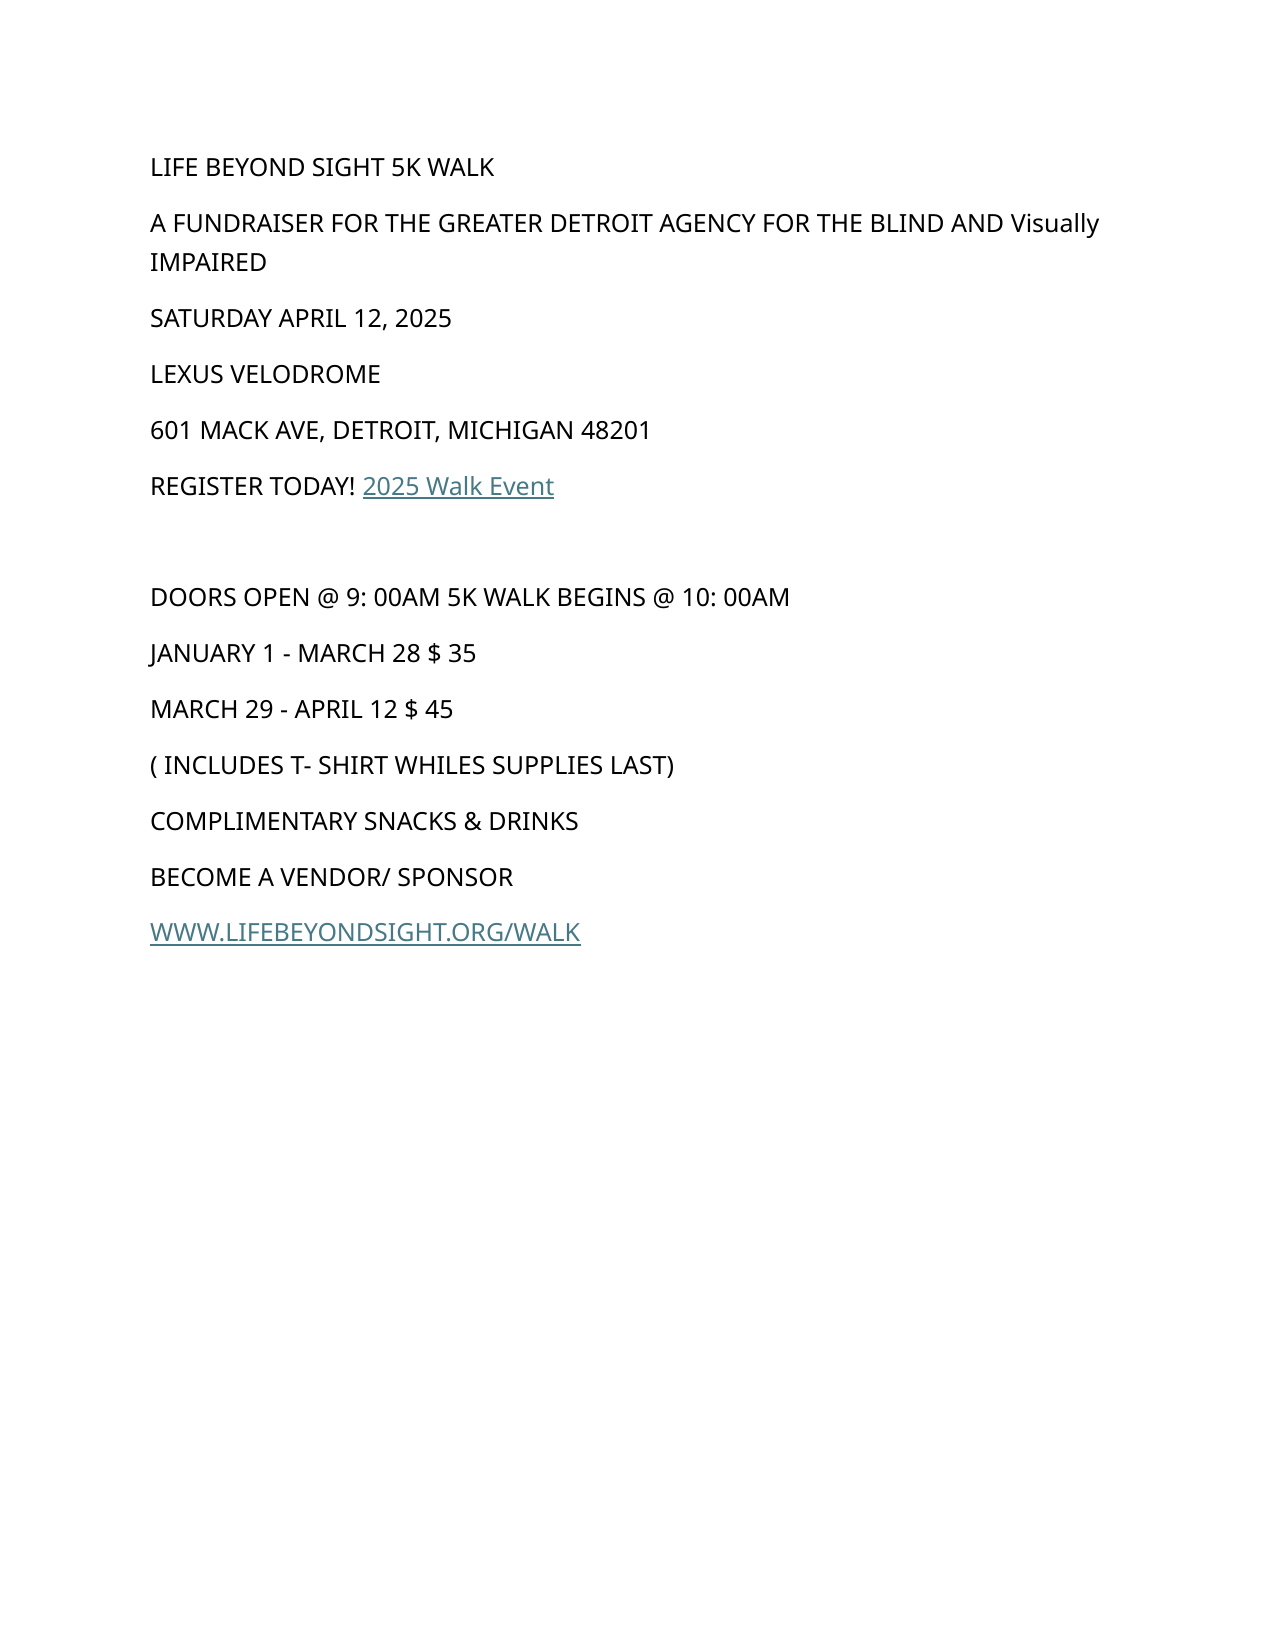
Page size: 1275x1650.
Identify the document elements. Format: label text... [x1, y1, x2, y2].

text COMPLIMENTARY SNACKS & DRINKS [150, 803, 1125, 837]
text 601 MACK AVE, DETROIT, MICHIGAN 48201 [150, 412, 1125, 447]
text DOORS OPEN @ 9: 00AM 5K WALK BEGINS @ 10: 00AM [150, 580, 1125, 614]
text REGISTER TODAY! 2025 Walk Event [150, 468, 1125, 502]
text WWW.LIFEBEYONDSIGHT.ORG/WALK [150, 915, 1125, 949]
text ( INCLUDES T- SHIRT WHILES SUPPLIES LAST) [150, 747, 1125, 782]
text BECOME A VENDOR/ SPONSOR [150, 859, 1125, 893]
text SATURDAY APRIL 12, 2025 [150, 301, 1125, 335]
text JANUARY 1 - MARCH 28 $ 35 [150, 636, 1125, 670]
text LIFE BEYOND SIGHT 5K WALK [150, 150, 1125, 184]
text A FUNDRAISER FOR THE GREATER DETROIT AGENCY FOR THE BLIND AND Visually IMPAIRED [150, 206, 1125, 279]
text LEXUS VELODROME [150, 357, 1125, 391]
text MARCH 29 - APRIL 12 $ 45 [150, 692, 1125, 726]
